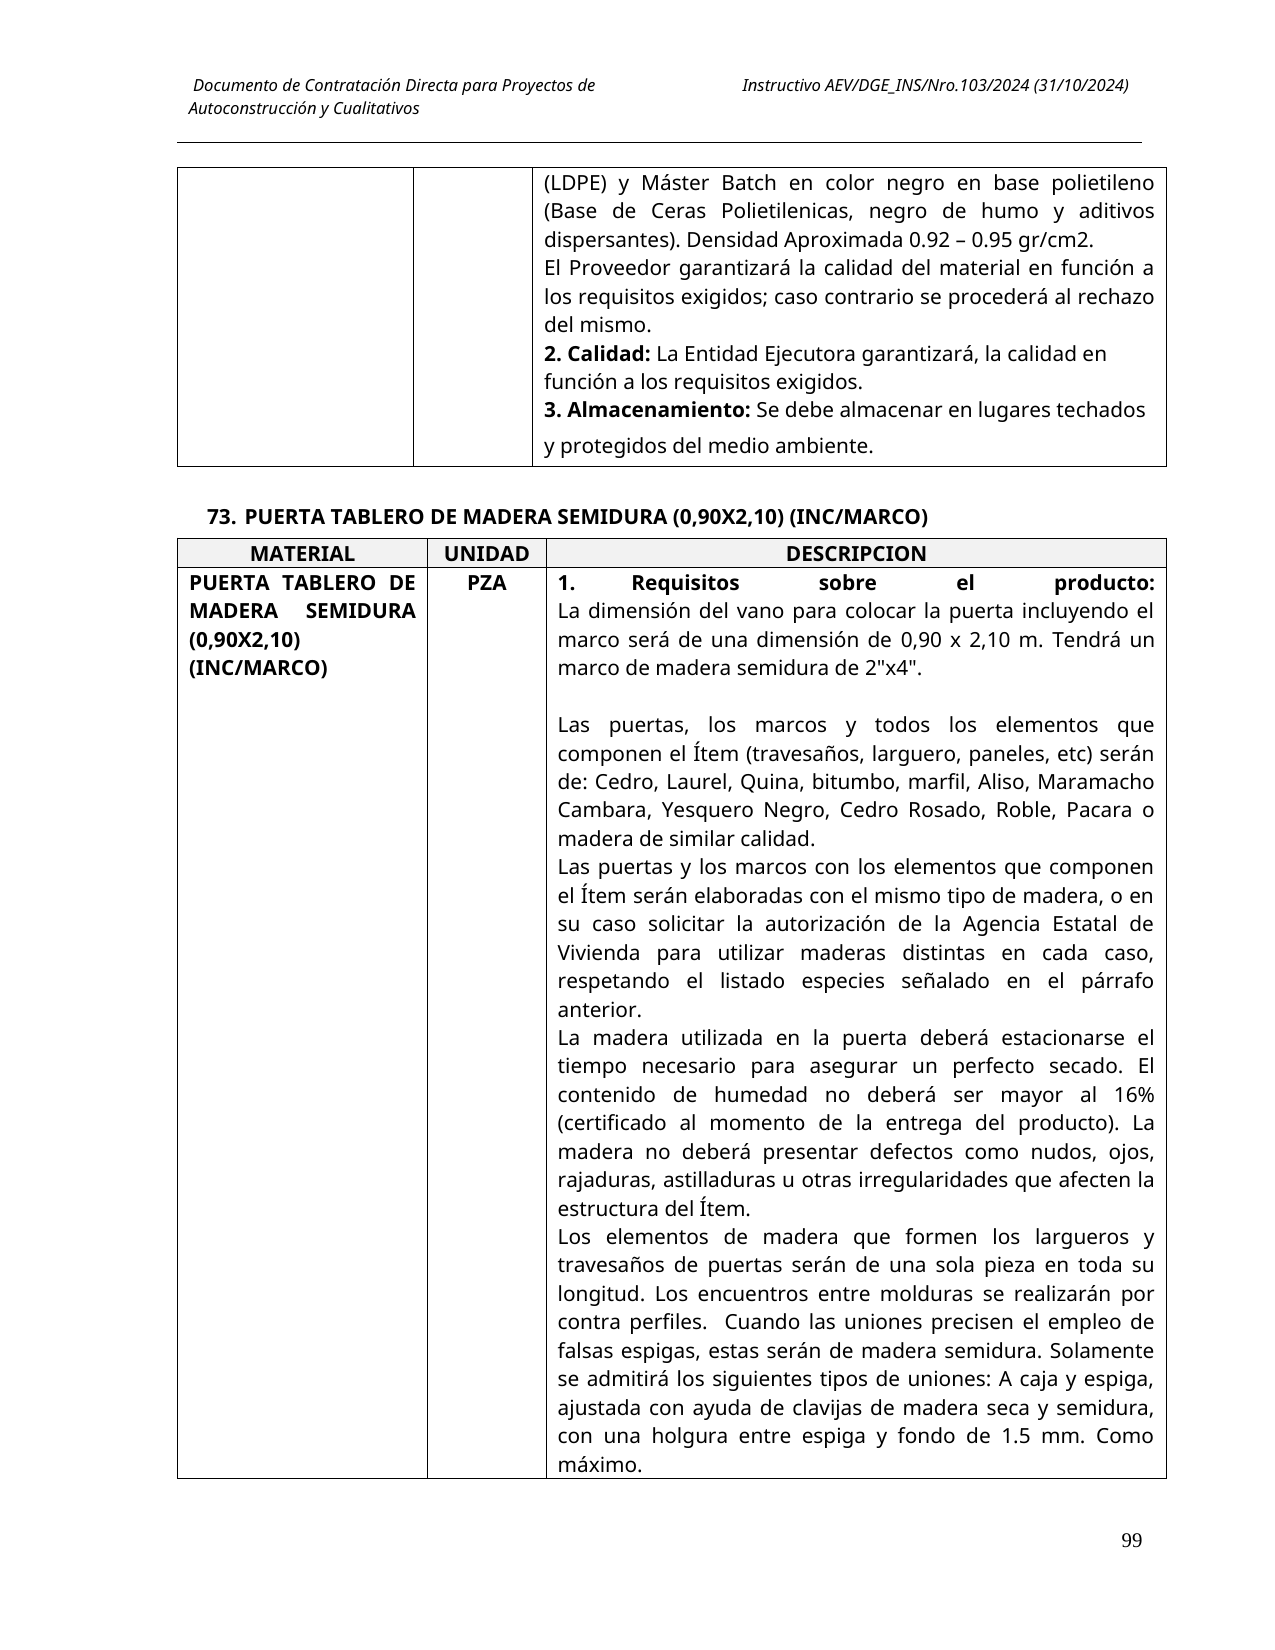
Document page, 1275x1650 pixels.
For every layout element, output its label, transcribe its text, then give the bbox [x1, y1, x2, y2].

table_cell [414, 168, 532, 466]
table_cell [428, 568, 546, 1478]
list PUERTA TABLERO DE MADERA SEMIDURA (0,90X2,10) (INC/MARCO) [207, 502, 1142, 531]
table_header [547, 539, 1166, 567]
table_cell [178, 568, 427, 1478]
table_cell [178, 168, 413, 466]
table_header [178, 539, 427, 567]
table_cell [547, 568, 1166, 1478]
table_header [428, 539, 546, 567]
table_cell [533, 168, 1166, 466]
